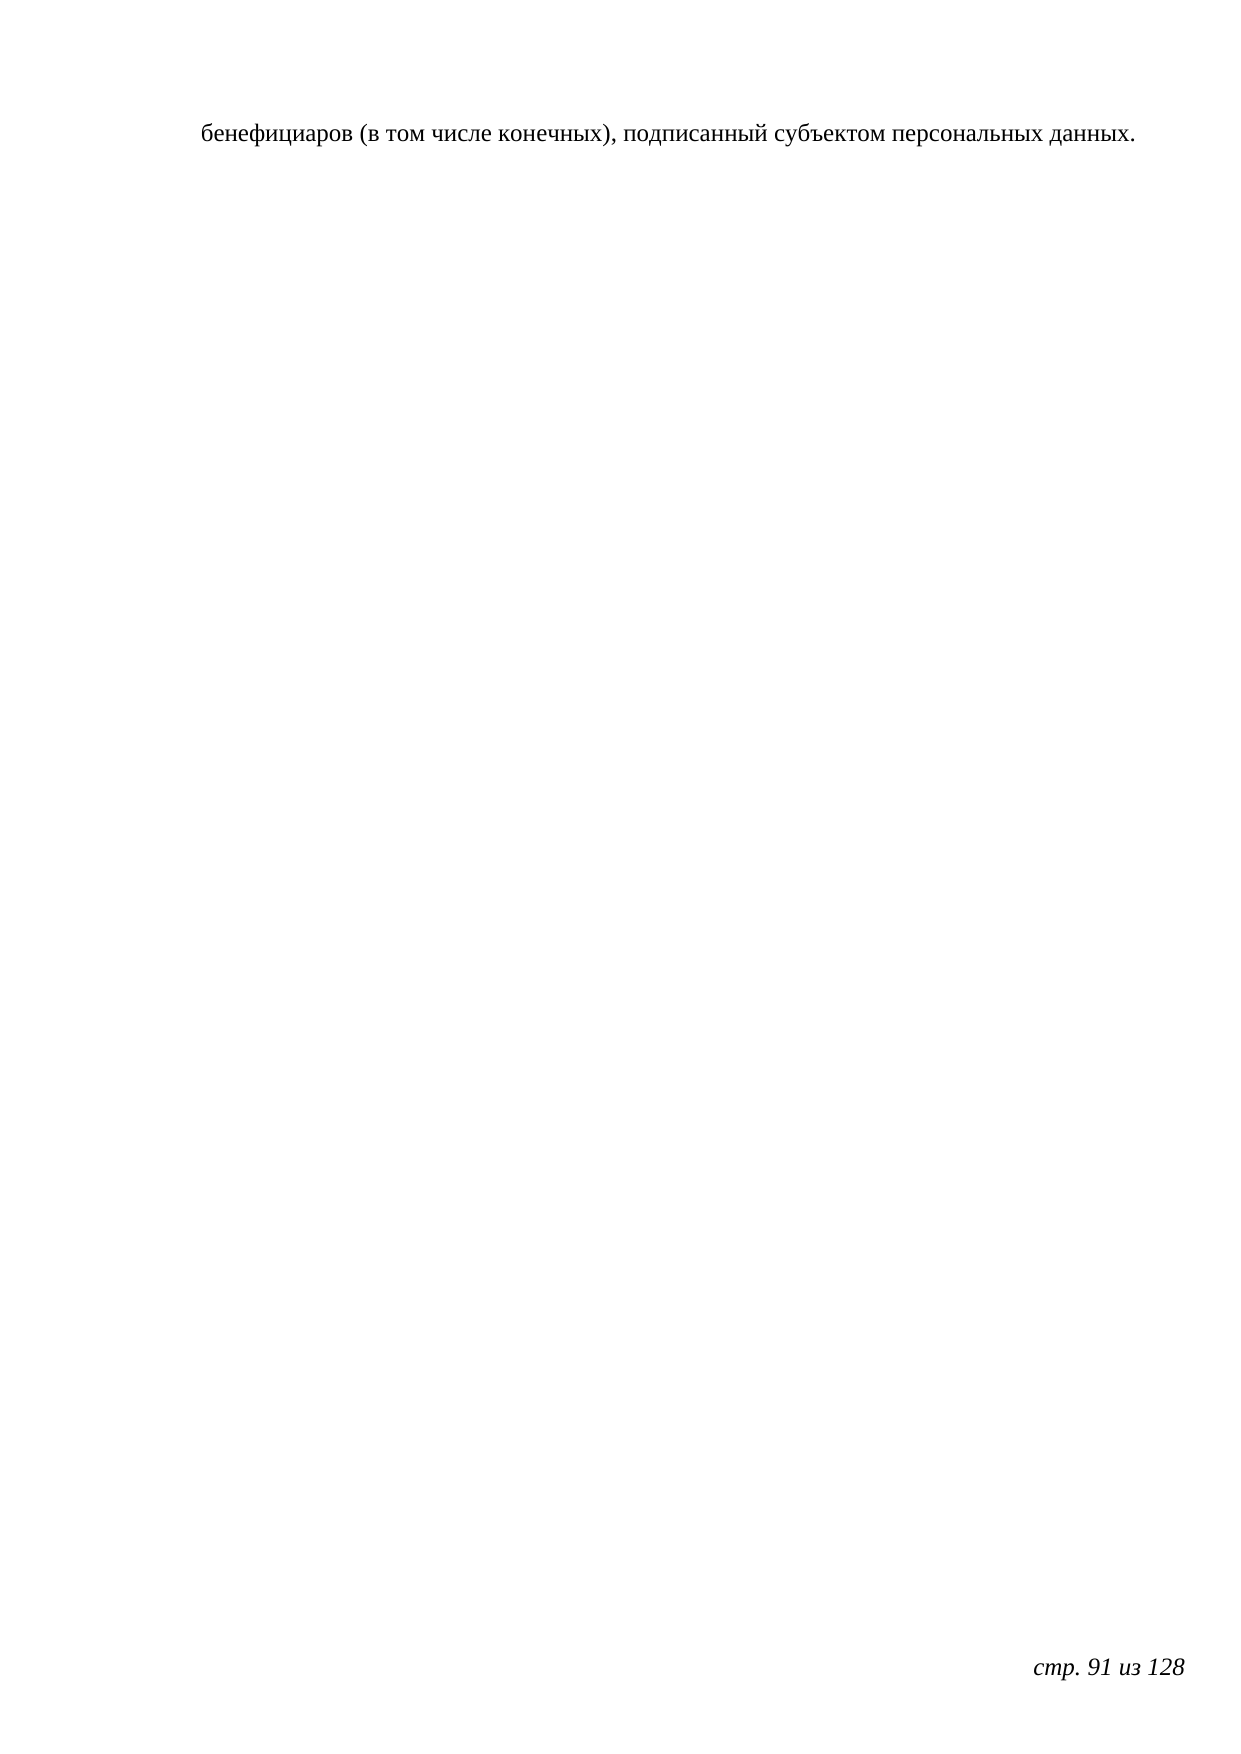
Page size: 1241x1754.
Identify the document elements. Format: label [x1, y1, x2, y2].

list [156, 118, 1181, 147]
